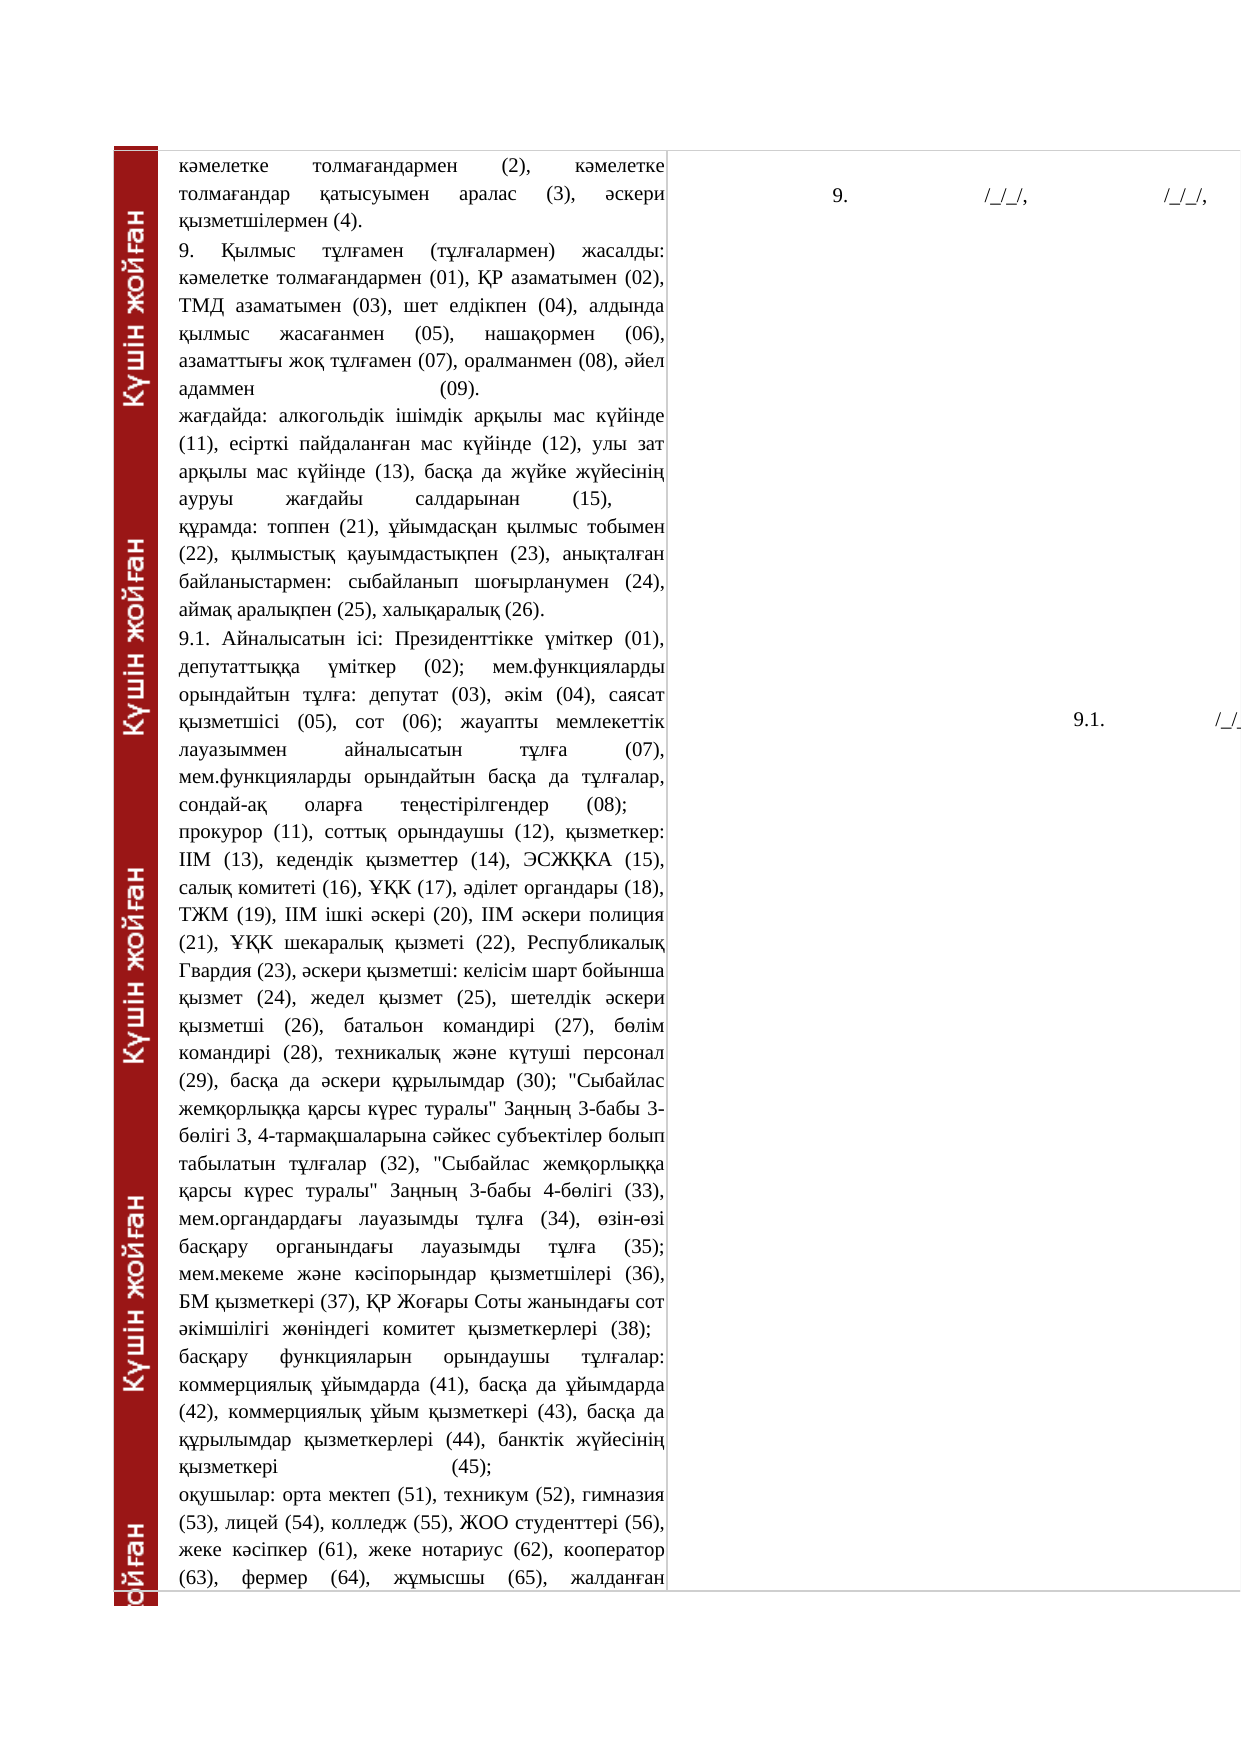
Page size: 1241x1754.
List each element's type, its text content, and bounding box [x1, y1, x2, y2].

picture [114, 1592, 158, 1606]
picture [114, 146, 158, 150]
